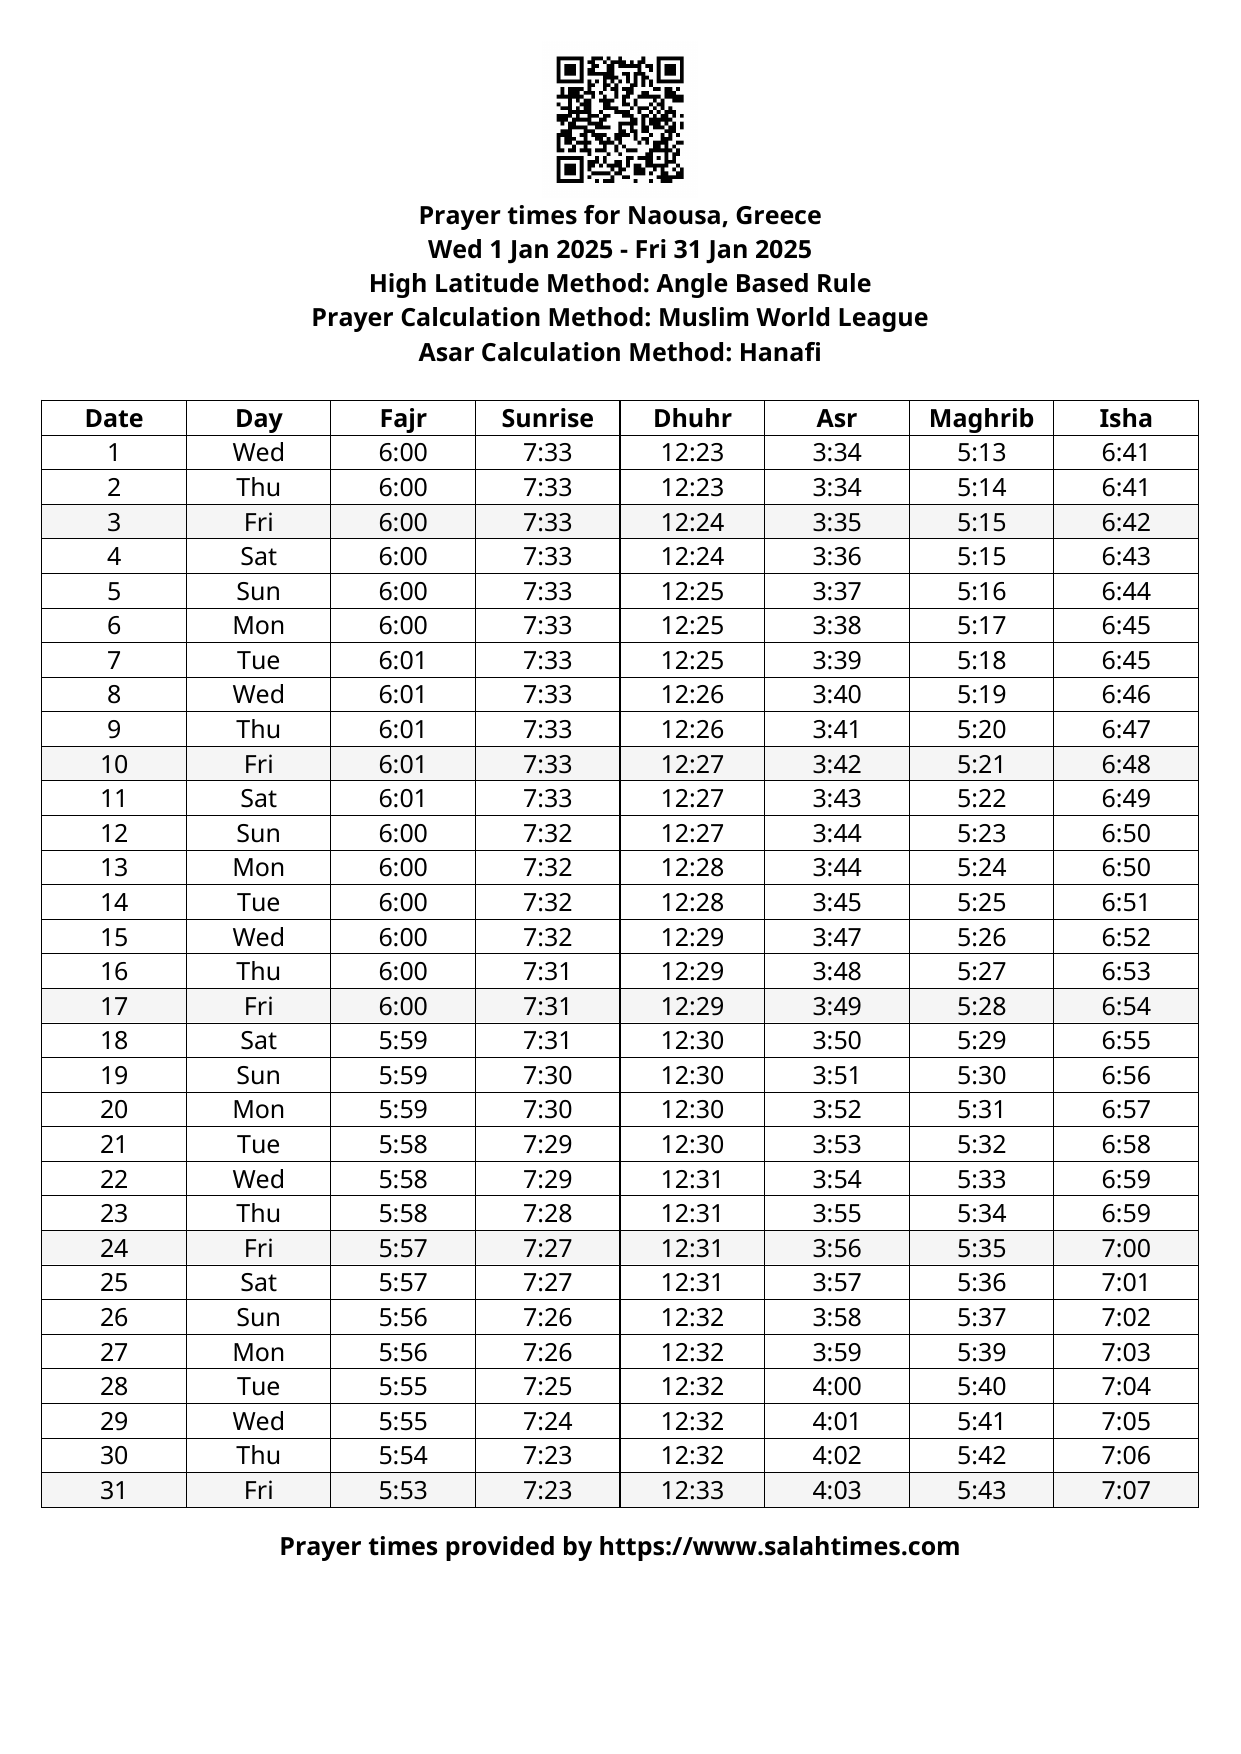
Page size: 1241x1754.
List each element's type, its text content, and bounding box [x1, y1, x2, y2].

table_cell 7:07 [1054, 1473, 1198, 1507]
table_cell 12:31 [621, 1162, 764, 1195]
text Prayer times provided by https://www.salahtimes.com [42, 1528, 1198, 1563]
table_cell Sat [187, 781, 330, 815]
table_cell Mon [187, 1335, 330, 1368]
table_cell 5:28 [910, 989, 1053, 1022]
table_cell 7:33 [476, 505, 619, 538]
table_cell 5:33 [910, 1162, 1053, 1195]
table_cell 5:32 [910, 1127, 1053, 1161]
table_cell Fri [187, 505, 330, 538]
table_cell 6:01 [331, 678, 475, 711]
table_cell 7:28 [476, 1196, 619, 1230]
table_cell 6:41 [1054, 436, 1198, 469]
table_cell 3:38 [765, 609, 909, 642]
table_cell 5:25 [910, 885, 1053, 919]
table_cell 4:01 [765, 1404, 909, 1437]
table_cell Wed [187, 436, 330, 469]
table_cell 5:34 [910, 1196, 1053, 1230]
table_cell 5:56 [331, 1300, 475, 1334]
table_cell Fri [187, 989, 330, 1022]
table_cell 5:59 [331, 1024, 475, 1057]
table_header Date [42, 401, 186, 434]
table_cell 6:00 [331, 989, 475, 1022]
table_cell 12:28 [621, 851, 764, 884]
table_cell 12:30 [621, 1093, 764, 1126]
table_cell 21 [42, 1127, 186, 1161]
table_cell 7:33 [476, 609, 619, 642]
table_cell 12:32 [621, 1335, 764, 1368]
table_cell 5:37 [910, 1300, 1053, 1334]
table_cell 5:29 [910, 1024, 1053, 1057]
table_cell 5:56 [331, 1335, 475, 1368]
table_cell 12:31 [621, 1196, 764, 1230]
table_cell 4:00 [765, 1369, 909, 1403]
table_cell 7:24 [476, 1404, 619, 1437]
table_cell 12:32 [621, 1404, 764, 1437]
table_cell 12:27 [621, 747, 764, 780]
table_cell 7:33 [476, 712, 619, 746]
table_cell 5:39 [910, 1335, 1053, 1368]
table_cell Mon [187, 609, 330, 642]
table_cell Thu [187, 1196, 330, 1230]
table_cell 5:17 [910, 609, 1053, 642]
table_cell Fri [187, 1231, 330, 1264]
table_cell 6:50 [1054, 816, 1198, 849]
table_cell 7:33 [476, 747, 619, 780]
table_cell 6:47 [1054, 712, 1198, 746]
table_cell 5:13 [910, 436, 1053, 469]
table_cell 3:34 [765, 470, 909, 504]
table_cell 12:31 [621, 1266, 764, 1299]
table_cell 5:58 [331, 1162, 475, 1195]
table_cell 3:49 [765, 989, 909, 1022]
table_cell 5:23 [910, 816, 1053, 849]
table_cell 7 [42, 643, 186, 677]
table_cell 13 [42, 851, 186, 884]
table_cell Mon [187, 851, 330, 884]
table_cell Sun [187, 1300, 330, 1334]
table_cell 7:25 [476, 1369, 619, 1403]
table_cell 18 [42, 1024, 186, 1057]
table_cell 16 [42, 954, 186, 988]
table_cell 3:51 [765, 1058, 909, 1092]
table_cell 5:14 [910, 470, 1053, 504]
table_cell 3:57 [765, 1266, 909, 1299]
table_cell 7:06 [1054, 1439, 1198, 1472]
table_cell Thu [187, 954, 330, 988]
table_cell 28 [42, 1369, 186, 1403]
table_cell 5:53 [331, 1473, 475, 1507]
table_cell 7:29 [476, 1162, 619, 1195]
table_cell 7:27 [476, 1266, 619, 1299]
table_cell 7:29 [476, 1127, 619, 1161]
table_cell 3:39 [765, 643, 909, 677]
table_cell 6:00 [331, 574, 475, 607]
table_cell 4 [42, 539, 186, 573]
table_cell 7:03 [1054, 1335, 1198, 1368]
table_cell 3:59 [765, 1335, 909, 1368]
table_cell 3:52 [765, 1093, 909, 1126]
table_cell Sun [187, 816, 330, 849]
table_cell 5:59 [331, 1058, 475, 1092]
table_cell 7:02 [1054, 1300, 1198, 1334]
table_cell 5:30 [910, 1058, 1053, 1092]
table_cell 3:47 [765, 920, 909, 953]
table_cell 12:25 [621, 609, 764, 642]
table_cell Sat [187, 1266, 330, 1299]
table_cell 3:44 [765, 851, 909, 884]
table_cell 6:55 [1054, 1024, 1198, 1057]
table_cell 7:33 [476, 436, 619, 469]
table_cell Tue [187, 643, 330, 677]
table_cell 6:42 [1054, 505, 1198, 538]
table_cell 5:22 [910, 781, 1053, 815]
table_cell 26 [42, 1300, 186, 1334]
table_cell 6:48 [1054, 747, 1198, 780]
table_cell 12:32 [621, 1369, 764, 1403]
table_cell 5:35 [910, 1231, 1053, 1264]
table_cell 7:30 [476, 1058, 619, 1092]
table_cell 12:28 [621, 885, 764, 919]
table_cell Sun [187, 1058, 330, 1092]
table_cell 6 [42, 609, 186, 642]
text Prayer times for Naousa, Greece [42, 198, 1198, 232]
table_cell 12:30 [621, 1024, 764, 1057]
table_cell 7:32 [476, 851, 619, 884]
table_cell 5:24 [910, 851, 1053, 884]
table_cell 7:33 [476, 539, 619, 573]
table_cell 6:00 [331, 851, 475, 884]
table_cell 5:26 [910, 920, 1053, 953]
table_cell 5:55 [331, 1369, 475, 1403]
table_cell 6:54 [1054, 989, 1198, 1022]
table_cell 3:34 [765, 436, 909, 469]
table_cell 7:26 [476, 1300, 619, 1334]
table_cell 12:30 [621, 1127, 764, 1161]
table_cell 3:37 [765, 574, 909, 607]
table_cell 6:01 [331, 747, 475, 780]
table_cell 6:58 [1054, 1127, 1198, 1161]
table_header Sunrise [476, 401, 619, 434]
table_cell 7:31 [476, 1024, 619, 1057]
table_cell 9 [42, 712, 186, 746]
table_cell 11 [42, 781, 186, 815]
table_cell 5:57 [331, 1231, 475, 1264]
table_cell 6:00 [331, 609, 475, 642]
table_cell 8 [42, 678, 186, 711]
table_cell 5:57 [331, 1266, 475, 1299]
table_cell 3:48 [765, 954, 909, 988]
table_cell 5:19 [910, 678, 1053, 711]
table_cell 22 [42, 1162, 186, 1195]
table_cell 6:01 [331, 781, 475, 815]
table_cell 3:56 [765, 1231, 909, 1264]
table_cell 3:43 [765, 781, 909, 815]
table_cell 4:02 [765, 1439, 909, 1472]
table_cell 7:33 [476, 781, 619, 815]
table_cell 12 [42, 816, 186, 849]
table_cell 6:01 [331, 643, 475, 677]
table_cell 6:00 [331, 470, 475, 504]
table_cell 5:36 [910, 1266, 1053, 1299]
table_cell 5:15 [910, 539, 1053, 573]
table_cell 6:56 [1054, 1058, 1198, 1092]
table_cell 3:54 [765, 1162, 909, 1195]
table_cell 3:58 [765, 1300, 909, 1334]
table_cell 12:25 [621, 643, 764, 677]
table_cell 6:00 [331, 436, 475, 469]
table_cell Thu [187, 470, 330, 504]
table_cell 17 [42, 989, 186, 1022]
table_cell 19 [42, 1058, 186, 1092]
table_cell 27 [42, 1335, 186, 1368]
table_cell 6:00 [331, 920, 475, 953]
picture [542, 41, 699, 198]
table_header Day [187, 401, 330, 434]
table_cell 3:42 [765, 747, 909, 780]
table_cell 6:46 [1054, 678, 1198, 711]
text Asar Calculation Method: Hanafi [42, 334, 1198, 368]
table_cell 12:25 [621, 574, 764, 607]
table_cell 12:27 [621, 816, 764, 849]
table_cell 3:35 [765, 505, 909, 538]
table_cell 5:16 [910, 574, 1053, 607]
table_cell 12:23 [621, 436, 764, 469]
table_cell 20 [42, 1093, 186, 1126]
table_cell Tue [187, 1369, 330, 1403]
table_cell 6:43 [1054, 539, 1198, 573]
table_cell Wed [187, 920, 330, 953]
table_cell 6:01 [331, 712, 475, 746]
table_cell 3:40 [765, 678, 909, 711]
table_cell 4:03 [765, 1473, 909, 1507]
table_cell 5:18 [910, 643, 1053, 677]
table_header Fajr [331, 401, 475, 434]
table_cell 7:32 [476, 885, 619, 919]
table_cell 7:23 [476, 1439, 619, 1472]
table_cell 1 [42, 436, 186, 469]
table_cell 7:30 [476, 1093, 619, 1126]
text High Latitude Method: Angle Based Rule [42, 266, 1198, 300]
table_cell 6:00 [331, 954, 475, 988]
table_cell 25 [42, 1266, 186, 1299]
table_cell 6:49 [1054, 781, 1198, 815]
table_cell 12:29 [621, 954, 764, 988]
table_cell 5:59 [331, 1093, 475, 1126]
table_cell 5:42 [910, 1439, 1053, 1472]
table_cell 3:45 [765, 885, 909, 919]
table_cell 14 [42, 885, 186, 919]
table_cell Thu [187, 712, 330, 746]
table_cell 5:58 [331, 1196, 475, 1230]
table_cell 6:00 [331, 885, 475, 919]
table_cell Mon [187, 1093, 330, 1126]
table_cell 7:01 [1054, 1266, 1198, 1299]
table_cell 7:27 [476, 1231, 619, 1264]
table_cell 12:31 [621, 1231, 764, 1264]
table_cell 3:55 [765, 1196, 909, 1230]
table_cell Sat [187, 1024, 330, 1057]
table_cell 6:52 [1054, 920, 1198, 953]
table_cell 6:45 [1054, 609, 1198, 642]
table_cell 7:31 [476, 954, 619, 988]
table_cell 6:45 [1054, 643, 1198, 677]
table_header Isha [1054, 401, 1198, 434]
table_cell 7:33 [476, 574, 619, 607]
table_cell 12:23 [621, 470, 764, 504]
table_cell 7:33 [476, 678, 619, 711]
table_cell 7:26 [476, 1335, 619, 1368]
table_cell 6:00 [331, 505, 475, 538]
table_cell 5:27 [910, 954, 1053, 988]
table_cell 5:31 [910, 1093, 1053, 1126]
table_cell 3 [42, 505, 186, 538]
table_cell 6:51 [1054, 885, 1198, 919]
table_cell 5:55 [331, 1404, 475, 1437]
table_cell 30 [42, 1439, 186, 1472]
table_cell 12:27 [621, 781, 764, 815]
table_cell 7:33 [476, 643, 619, 677]
table_cell Thu [187, 1439, 330, 1472]
table_cell 6:59 [1054, 1196, 1198, 1230]
table_cell 6:00 [331, 816, 475, 849]
table_header Maghrib [910, 401, 1053, 434]
table_cell 7:05 [1054, 1404, 1198, 1437]
table_cell Sat [187, 539, 330, 573]
table_cell 23 [42, 1196, 186, 1230]
table_cell 5:43 [910, 1473, 1053, 1507]
table_cell 7:32 [476, 920, 619, 953]
table_cell Tue [187, 885, 330, 919]
table_cell 31 [42, 1473, 186, 1507]
table_cell 3:50 [765, 1024, 909, 1057]
table_cell 15 [42, 920, 186, 953]
table_cell Wed [187, 1162, 330, 1195]
table_cell 5:40 [910, 1369, 1053, 1403]
table_header Dhuhr [621, 401, 764, 434]
table_cell 7:00 [1054, 1231, 1198, 1264]
table_cell 6:00 [331, 539, 475, 573]
table_cell 12:29 [621, 989, 764, 1022]
table_cell 5:21 [910, 747, 1053, 780]
table_cell 7:33 [476, 470, 619, 504]
table_cell 3:44 [765, 816, 909, 849]
table_cell Fri [187, 1473, 330, 1507]
table_cell 3:41 [765, 712, 909, 746]
table_cell 12:32 [621, 1439, 764, 1472]
table_cell 12:24 [621, 505, 764, 538]
table_cell 5:41 [910, 1404, 1053, 1437]
table_cell Tue [187, 1127, 330, 1161]
table_cell 7:04 [1054, 1369, 1198, 1403]
table_cell 6:50 [1054, 851, 1198, 884]
table_cell 12:26 [621, 712, 764, 746]
table_cell 24 [42, 1231, 186, 1264]
table_cell 5:54 [331, 1439, 475, 1472]
table_cell 12:29 [621, 920, 764, 953]
table_cell 10 [42, 747, 186, 780]
table_cell 6:57 [1054, 1093, 1198, 1126]
table_cell 7:31 [476, 989, 619, 1022]
table_cell 12:24 [621, 539, 764, 573]
table_cell Sun [187, 574, 330, 607]
table_cell 6:44 [1054, 574, 1198, 607]
table_cell 7:23 [476, 1473, 619, 1507]
table_cell 6:41 [1054, 470, 1198, 504]
text Prayer Calculation Method: Muslim World League [42, 300, 1198, 334]
table_cell 3:36 [765, 539, 909, 573]
table_cell Fri [187, 747, 330, 780]
table_cell 12:26 [621, 678, 764, 711]
table_cell 6:53 [1054, 954, 1198, 988]
table_cell 5:58 [331, 1127, 475, 1161]
table_cell 5 [42, 574, 186, 607]
table_cell 3:53 [765, 1127, 909, 1161]
table_cell 12:33 [621, 1473, 764, 1507]
table_cell 7:32 [476, 816, 619, 849]
table_cell Wed [187, 678, 330, 711]
table_cell 2 [42, 470, 186, 504]
table_cell Wed [187, 1404, 330, 1437]
text Wed 1 Jan 2025 - Fri 31 Jan 2025 [42, 232, 1198, 266]
table_cell 12:30 [621, 1058, 764, 1092]
table_cell 5:20 [910, 712, 1053, 746]
table_cell 29 [42, 1404, 186, 1437]
table_cell 12:32 [621, 1300, 764, 1334]
table_cell 6:59 [1054, 1162, 1198, 1195]
table_cell 5:15 [910, 505, 1053, 538]
table_header Asr [765, 401, 909, 434]
